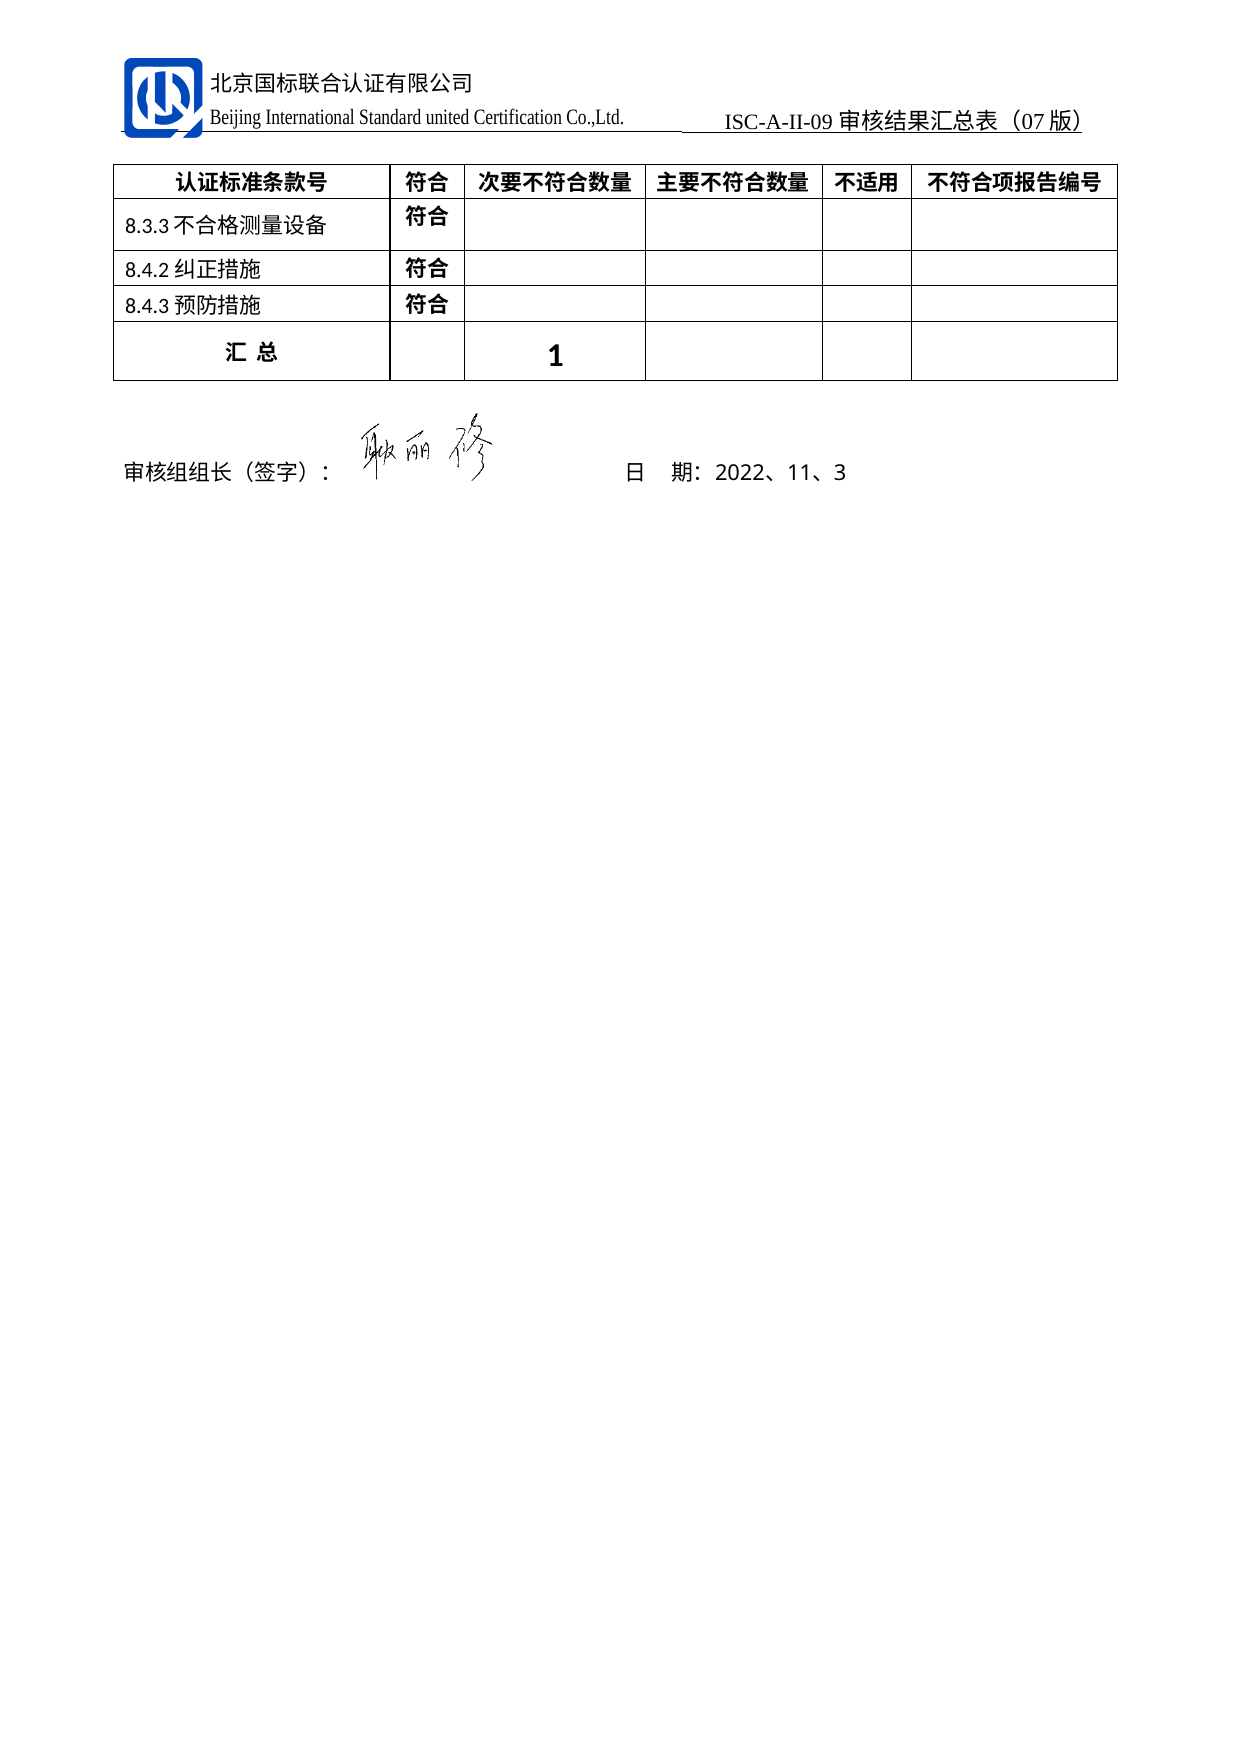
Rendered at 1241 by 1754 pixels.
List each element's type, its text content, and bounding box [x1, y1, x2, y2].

table_cell 符合 [391, 199, 464, 250]
table_cell [465, 199, 645, 250]
table_cell 汇 总 [114, 322, 389, 379]
picture [361, 413, 493, 481]
table_cell [823, 199, 911, 250]
table_cell [912, 251, 1117, 285]
table_cell [391, 322, 464, 379]
table_cell [646, 251, 822, 285]
table_header 次要不符合数量 [465, 165, 645, 197]
table_cell 8.4.3 预防措施 [114, 286, 389, 321]
table_header 不符合项报告编号 [912, 165, 1117, 197]
table_header 不适用 [823, 165, 911, 197]
table_cell [823, 322, 911, 379]
table_header 主要不符合数量 [646, 165, 822, 197]
table_cell [912, 199, 1117, 250]
text 审核组组长（签字）： 日 期：2022、11、3 [123, 413, 1108, 511]
table_cell [465, 286, 645, 321]
table_cell [912, 286, 1117, 321]
table_cell [646, 286, 822, 321]
table_cell [823, 251, 911, 285]
table_cell 8.4.2 纠正措施 [114, 251, 389, 285]
table_cell [823, 286, 911, 321]
table_cell [465, 251, 645, 285]
table_header 符合 [391, 165, 464, 197]
table_cell 1 [465, 322, 645, 379]
table_cell 符合 [391, 286, 464, 321]
table_cell [646, 322, 822, 379]
picture [124, 58, 203, 138]
table_cell [912, 322, 1117, 379]
table_cell 符合 [391, 251, 464, 285]
table_cell 8.3.3不合格测量设备 [114, 199, 389, 250]
table_cell [646, 199, 822, 250]
table_header 认证标准条款号 [114, 165, 389, 197]
